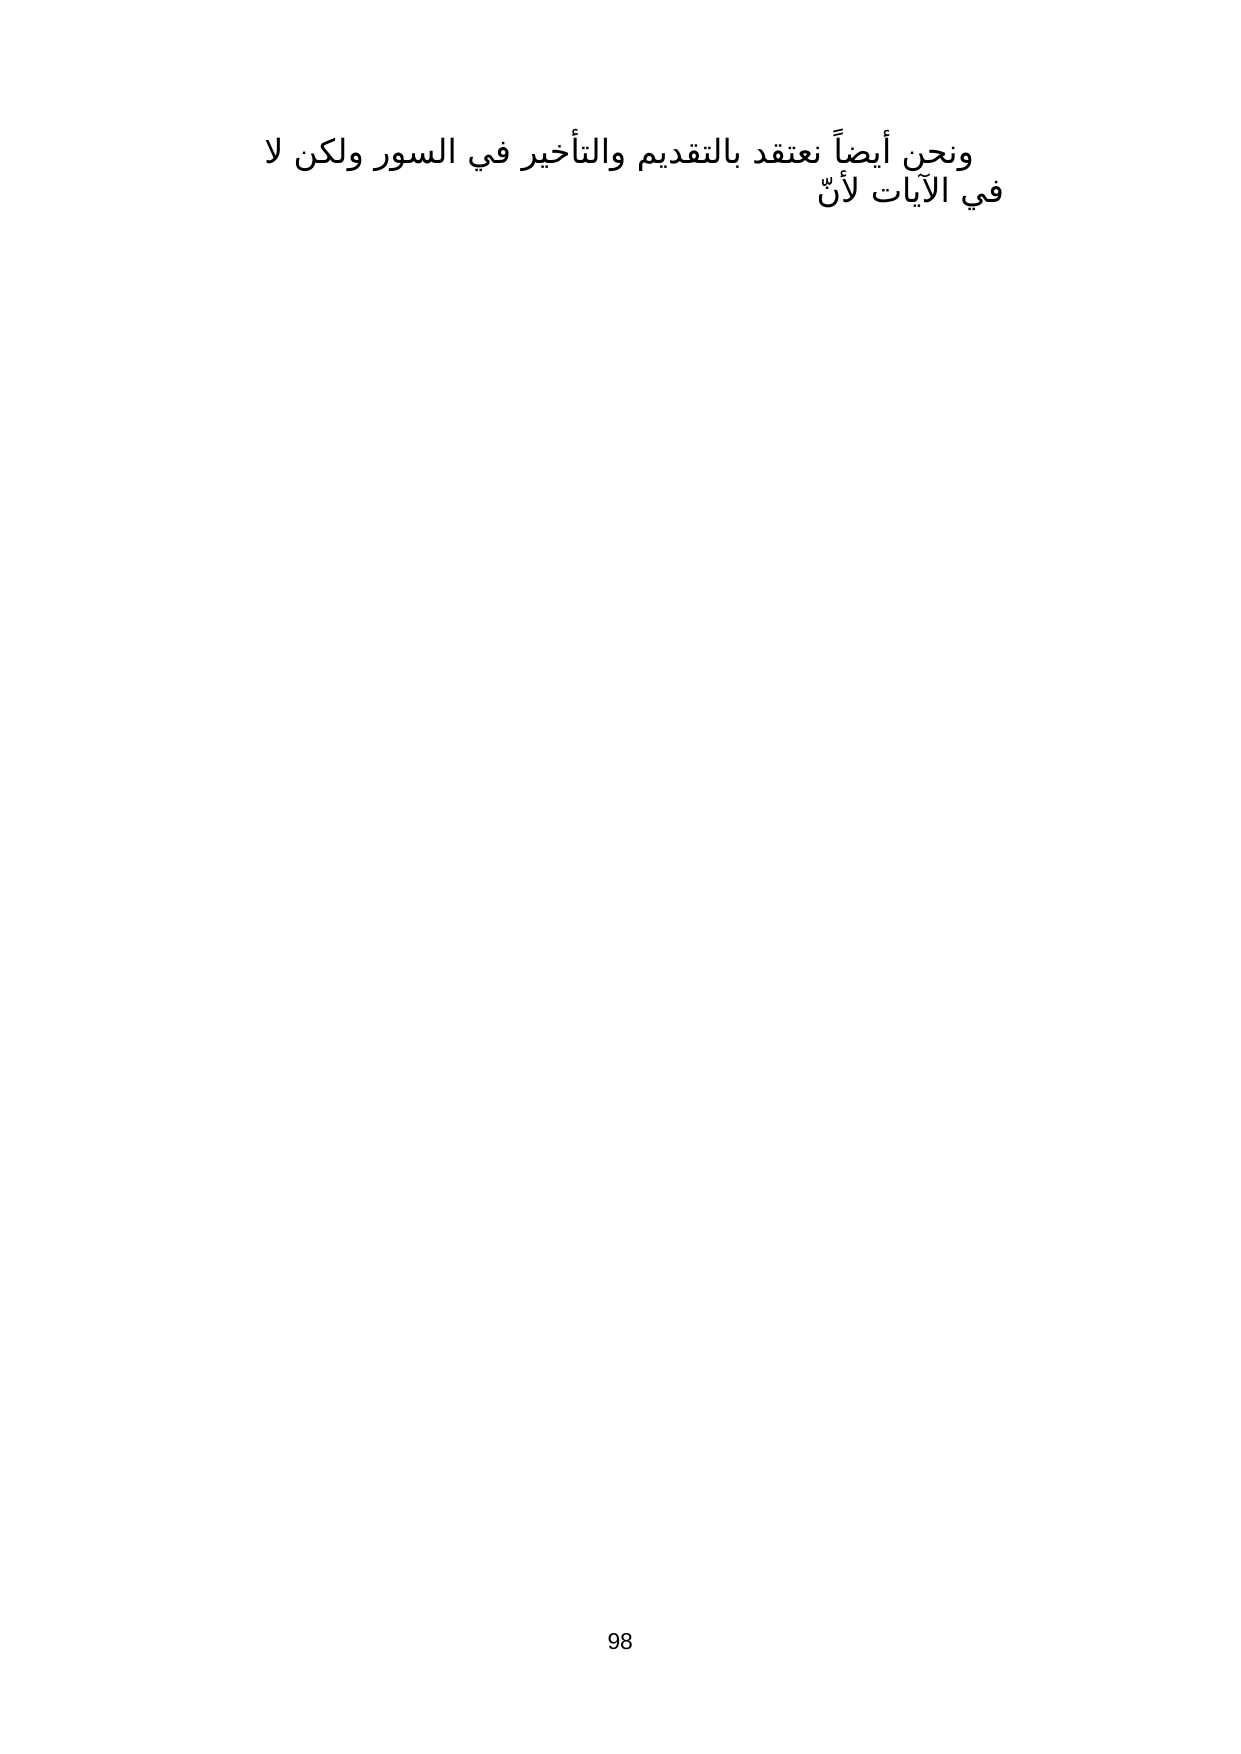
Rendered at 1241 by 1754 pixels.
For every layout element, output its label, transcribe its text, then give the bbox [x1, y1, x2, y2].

text ونحن أيضاً نعتقد بالتقديم والتأخير في السور ولكن لا في الآيات لأنّ [236, 133, 1004, 211]
